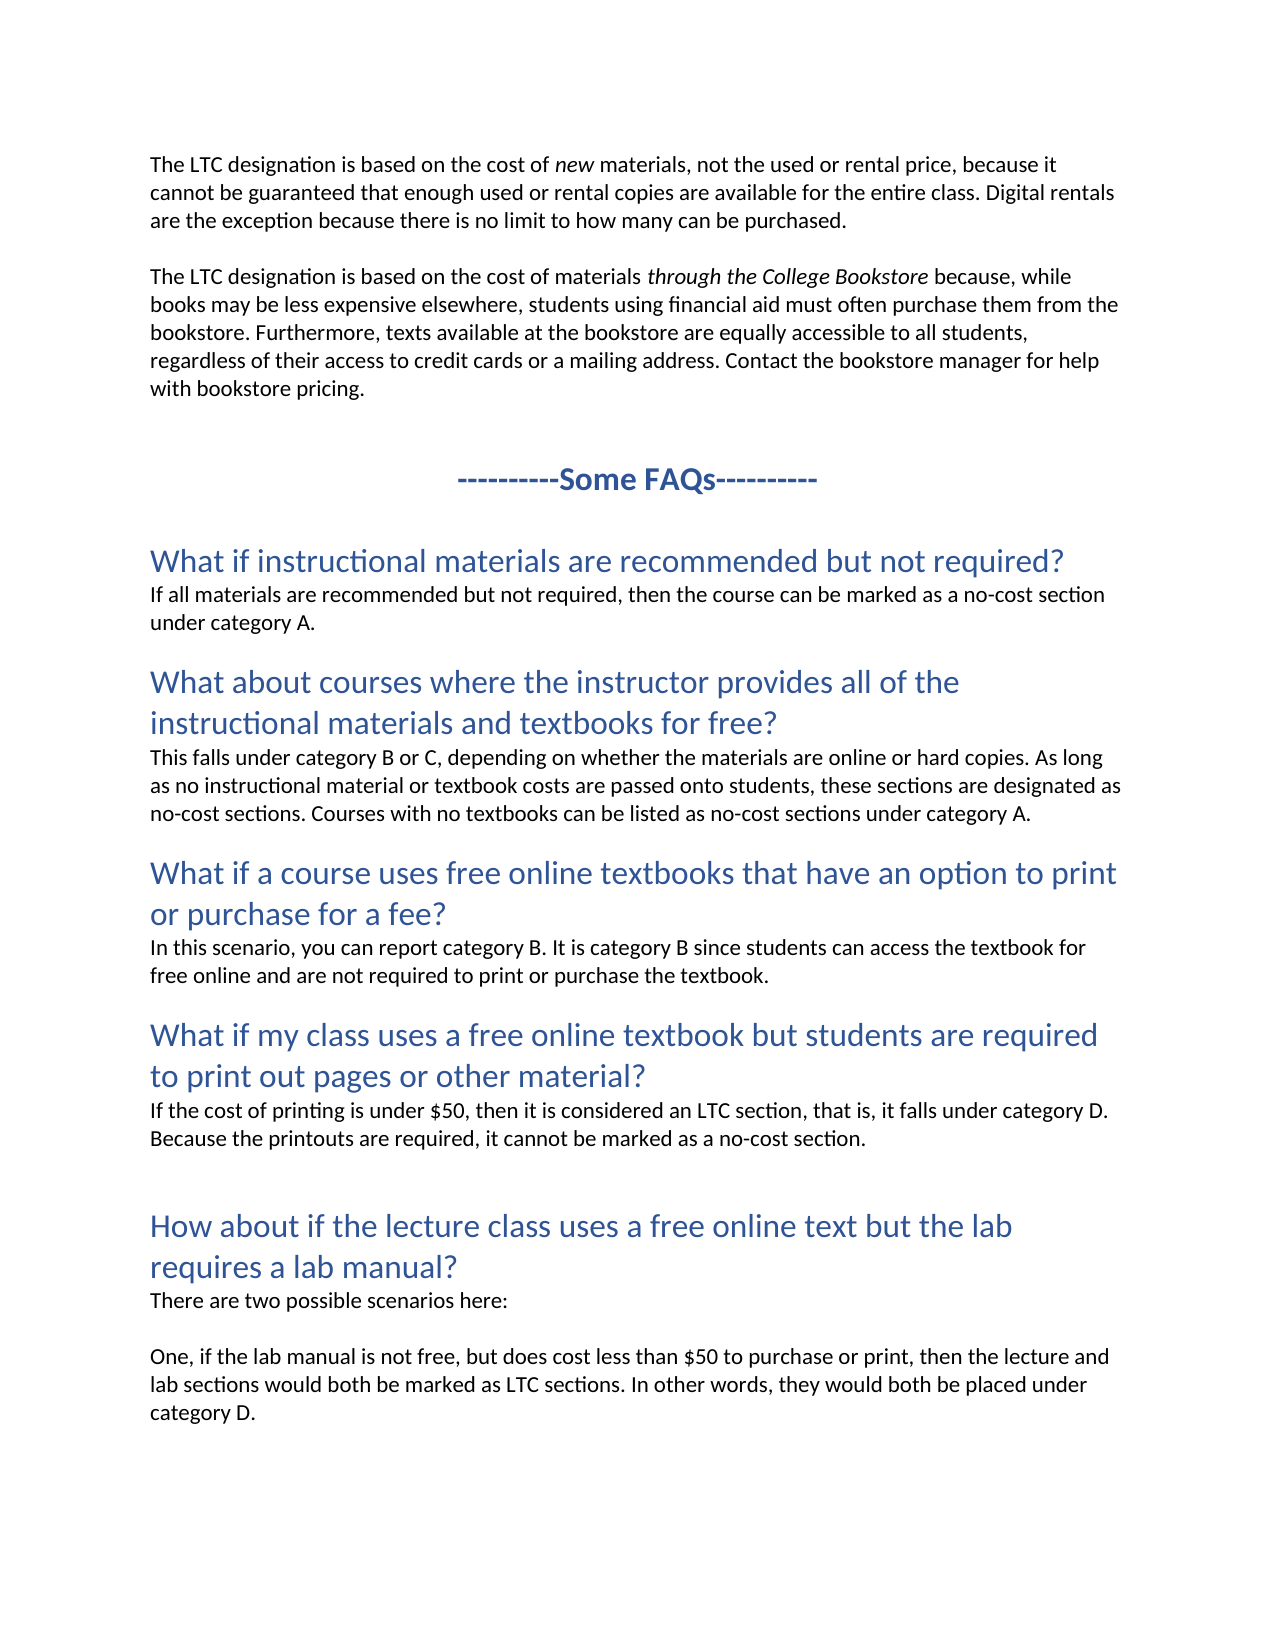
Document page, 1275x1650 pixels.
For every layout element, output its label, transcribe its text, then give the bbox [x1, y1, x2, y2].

subtitle What if my class uses a free online textbook but students are required to print out pages or other material? [150, 1014, 1125, 1096]
subtitle How about if the lecture class uses a free online text but the lab requires a lab manual? [150, 1205, 1125, 1286]
text The LTC designation is based on the cost of new materials, not the used or rental price, because it cannot be guaranteed that enough used or rental copies are available for the entire class. Digital rentals are the exception because there is no limit to how many can be purchased. [150, 150, 1125, 234]
text One, if the lab manual is not free, but does cost less than $50 to purchase or print, then the lecture and lab sections would both be marked as LTC sections. In other words, they would both be placed under category D. [150, 1342, 1125, 1427]
text If the cost of printing is under $50, then it is considered an LTC section, that is, it falls under category D. Because the printouts are required, it cannot be marked as a no-cost section. [150, 1096, 1125, 1152]
text If all materials are recommended but not required, then the course can be marked as a no-cost section under category A. [150, 580, 1125, 636]
text What if instructional materials are recommended but not required? [150, 540, 1125, 580]
text There are two possible scenarios here: [150, 1286, 1125, 1314]
text In this scenario, you can report category B. It is category B since students can access the textbook for free online and are not required to print or purchase the textbook. [150, 933, 1125, 989]
text ----------Some FAQs---------- [150, 458, 1125, 499]
subtitle What if a course uses free online textbooks that have an option to print or purchase for a fee? [150, 852, 1125, 933]
text This falls under category B or C, depending on whether the materials are online or hard copies. As long as no instructional material or textbook costs are passed onto students, these sections are designated as no-cost sections. Courses with no textbooks can be listed as no-cost sections under category A. [150, 743, 1125, 827]
text The LTC designation is based on the cost of materials through the College Bookstore because, while books may be less expensive elsewhere, students using financial aid must often purchase them from the bookstore. Furthermore, texts available at the bookstore are equally accessible to all students, regardless of their access to credit cards or a mailing address. Contact the bookstore manager for help with bookstore pricing. [150, 262, 1125, 402]
subtitle What about courses where the instructor provides all of the instructional materials and textbooks for free? [150, 661, 1125, 743]
